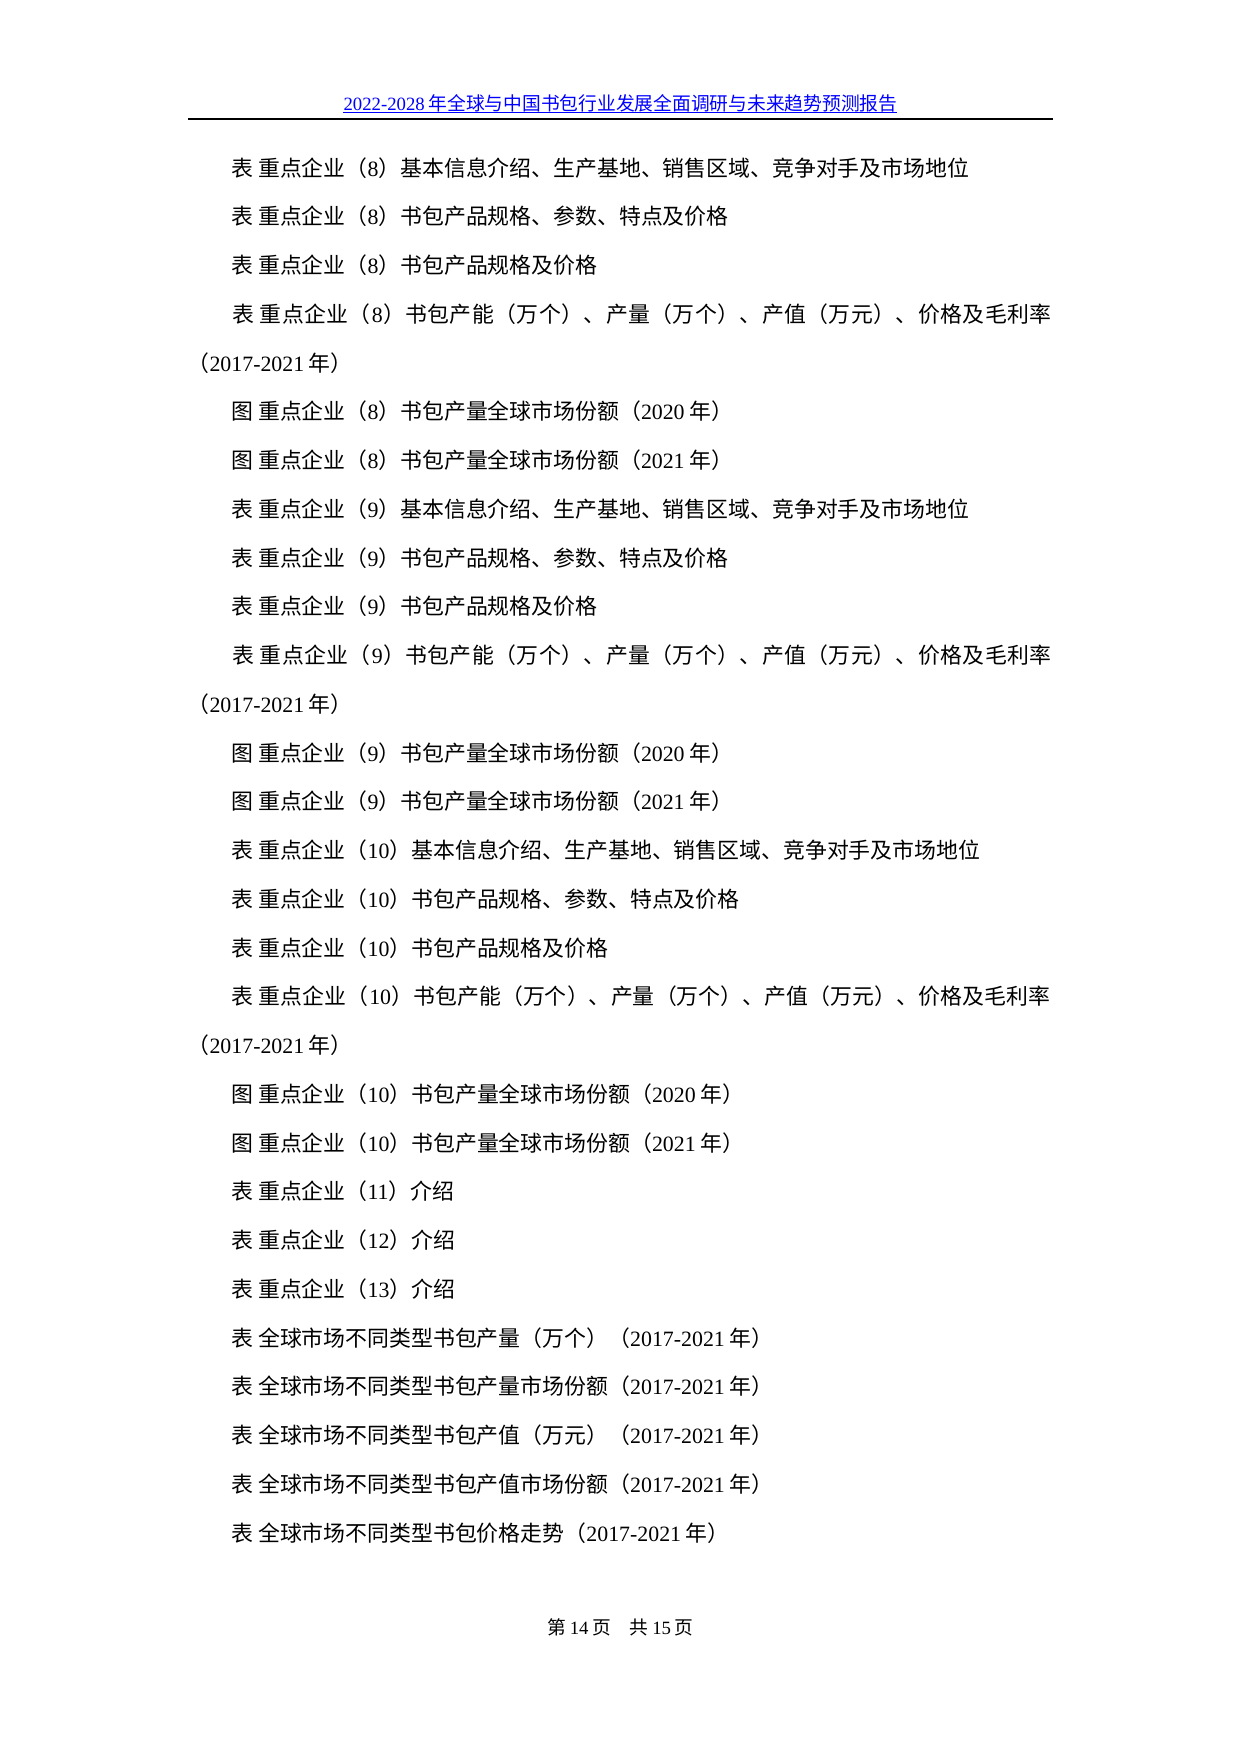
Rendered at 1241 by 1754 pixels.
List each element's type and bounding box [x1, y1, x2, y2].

text [187, 150, 1053, 1548]
